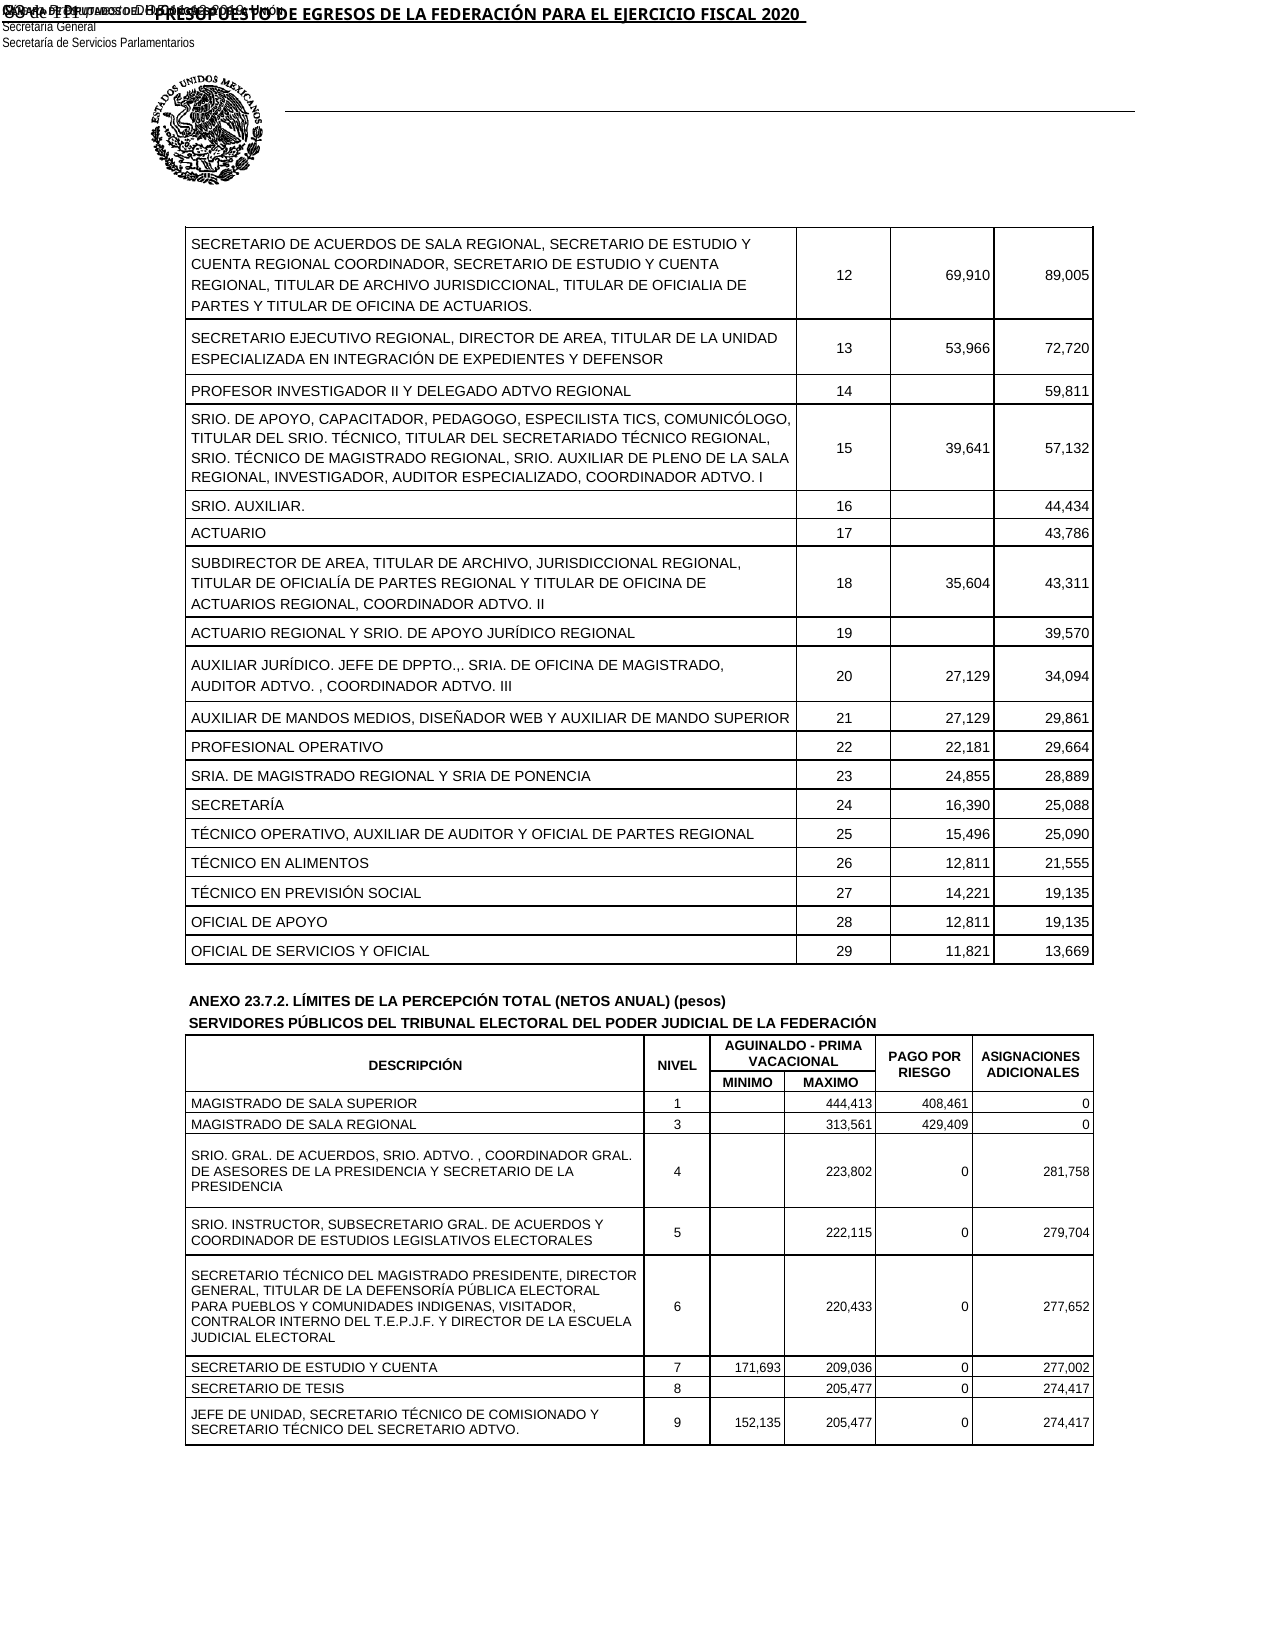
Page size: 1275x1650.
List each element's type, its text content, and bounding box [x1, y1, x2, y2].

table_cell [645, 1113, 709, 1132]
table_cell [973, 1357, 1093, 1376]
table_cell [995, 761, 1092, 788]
picture [150, 75, 263, 185]
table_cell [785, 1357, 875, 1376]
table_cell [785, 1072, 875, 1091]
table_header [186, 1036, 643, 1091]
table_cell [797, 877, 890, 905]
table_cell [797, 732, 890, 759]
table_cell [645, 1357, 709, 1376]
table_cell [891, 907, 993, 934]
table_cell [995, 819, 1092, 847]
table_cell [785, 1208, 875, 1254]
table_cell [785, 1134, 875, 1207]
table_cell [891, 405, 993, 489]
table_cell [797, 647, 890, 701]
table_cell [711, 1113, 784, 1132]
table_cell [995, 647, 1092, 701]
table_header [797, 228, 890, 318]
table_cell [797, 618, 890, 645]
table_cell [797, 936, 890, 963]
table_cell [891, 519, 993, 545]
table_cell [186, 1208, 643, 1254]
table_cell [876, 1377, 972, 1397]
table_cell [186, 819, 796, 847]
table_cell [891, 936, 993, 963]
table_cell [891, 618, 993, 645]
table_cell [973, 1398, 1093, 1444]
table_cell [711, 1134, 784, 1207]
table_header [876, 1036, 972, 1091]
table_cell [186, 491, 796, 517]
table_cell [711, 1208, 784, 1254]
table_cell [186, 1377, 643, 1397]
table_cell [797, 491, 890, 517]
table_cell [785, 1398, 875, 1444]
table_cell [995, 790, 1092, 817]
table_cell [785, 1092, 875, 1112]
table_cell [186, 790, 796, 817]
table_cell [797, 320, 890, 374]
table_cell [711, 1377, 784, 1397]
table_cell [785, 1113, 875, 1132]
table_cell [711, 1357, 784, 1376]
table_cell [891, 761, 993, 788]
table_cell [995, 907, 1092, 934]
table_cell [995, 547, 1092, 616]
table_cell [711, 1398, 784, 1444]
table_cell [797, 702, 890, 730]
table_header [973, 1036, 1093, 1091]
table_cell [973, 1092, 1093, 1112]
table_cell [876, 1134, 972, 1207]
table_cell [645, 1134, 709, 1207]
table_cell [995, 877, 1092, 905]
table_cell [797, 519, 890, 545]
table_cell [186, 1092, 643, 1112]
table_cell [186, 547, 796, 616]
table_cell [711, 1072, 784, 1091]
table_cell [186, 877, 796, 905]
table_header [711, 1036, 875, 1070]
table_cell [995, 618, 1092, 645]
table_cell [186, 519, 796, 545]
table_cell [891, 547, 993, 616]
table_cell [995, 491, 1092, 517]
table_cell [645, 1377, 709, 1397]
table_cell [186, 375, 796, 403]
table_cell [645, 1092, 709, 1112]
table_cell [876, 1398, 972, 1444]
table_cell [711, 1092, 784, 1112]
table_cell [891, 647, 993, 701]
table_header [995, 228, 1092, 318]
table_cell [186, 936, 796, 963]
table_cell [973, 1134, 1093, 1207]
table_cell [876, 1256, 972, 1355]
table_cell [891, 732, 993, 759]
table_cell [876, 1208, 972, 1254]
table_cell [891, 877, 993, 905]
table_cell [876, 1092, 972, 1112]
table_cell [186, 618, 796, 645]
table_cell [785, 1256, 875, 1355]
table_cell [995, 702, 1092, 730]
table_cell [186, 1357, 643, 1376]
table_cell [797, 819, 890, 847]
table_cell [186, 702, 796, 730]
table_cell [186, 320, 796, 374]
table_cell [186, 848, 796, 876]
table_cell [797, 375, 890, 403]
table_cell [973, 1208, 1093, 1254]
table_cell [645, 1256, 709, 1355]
text ANEXO 23.7.2. LÍMITES DE LA PERCEPCIÓN TOTAL (NETOS ANUAL) (pesos) [188, 992, 1139, 1009]
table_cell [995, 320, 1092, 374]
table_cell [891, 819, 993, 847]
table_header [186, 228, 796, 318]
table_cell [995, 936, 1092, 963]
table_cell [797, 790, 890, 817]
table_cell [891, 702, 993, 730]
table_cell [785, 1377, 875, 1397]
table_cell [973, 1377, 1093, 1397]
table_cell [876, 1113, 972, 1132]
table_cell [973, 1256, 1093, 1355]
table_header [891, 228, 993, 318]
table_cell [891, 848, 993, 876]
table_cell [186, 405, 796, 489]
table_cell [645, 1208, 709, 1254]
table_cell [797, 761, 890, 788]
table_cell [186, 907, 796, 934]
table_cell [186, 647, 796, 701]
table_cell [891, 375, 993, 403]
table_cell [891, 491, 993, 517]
text SERVIDORES PÚBLICOS DEL TRIBUNAL ELECTORAL DEL PODER JUDICIAL DE LA FEDERACIÓN [188, 1014, 1139, 1031]
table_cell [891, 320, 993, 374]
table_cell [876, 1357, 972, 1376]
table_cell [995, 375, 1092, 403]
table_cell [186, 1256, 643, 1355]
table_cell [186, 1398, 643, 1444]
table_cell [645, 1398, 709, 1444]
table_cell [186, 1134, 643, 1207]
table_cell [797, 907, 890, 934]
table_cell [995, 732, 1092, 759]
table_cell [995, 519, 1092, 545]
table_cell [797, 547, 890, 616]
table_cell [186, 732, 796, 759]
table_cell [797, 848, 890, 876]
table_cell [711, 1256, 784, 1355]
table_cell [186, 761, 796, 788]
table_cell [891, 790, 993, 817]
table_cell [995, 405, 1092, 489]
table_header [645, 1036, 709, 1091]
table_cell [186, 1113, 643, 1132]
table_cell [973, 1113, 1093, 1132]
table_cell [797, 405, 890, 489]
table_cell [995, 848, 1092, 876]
